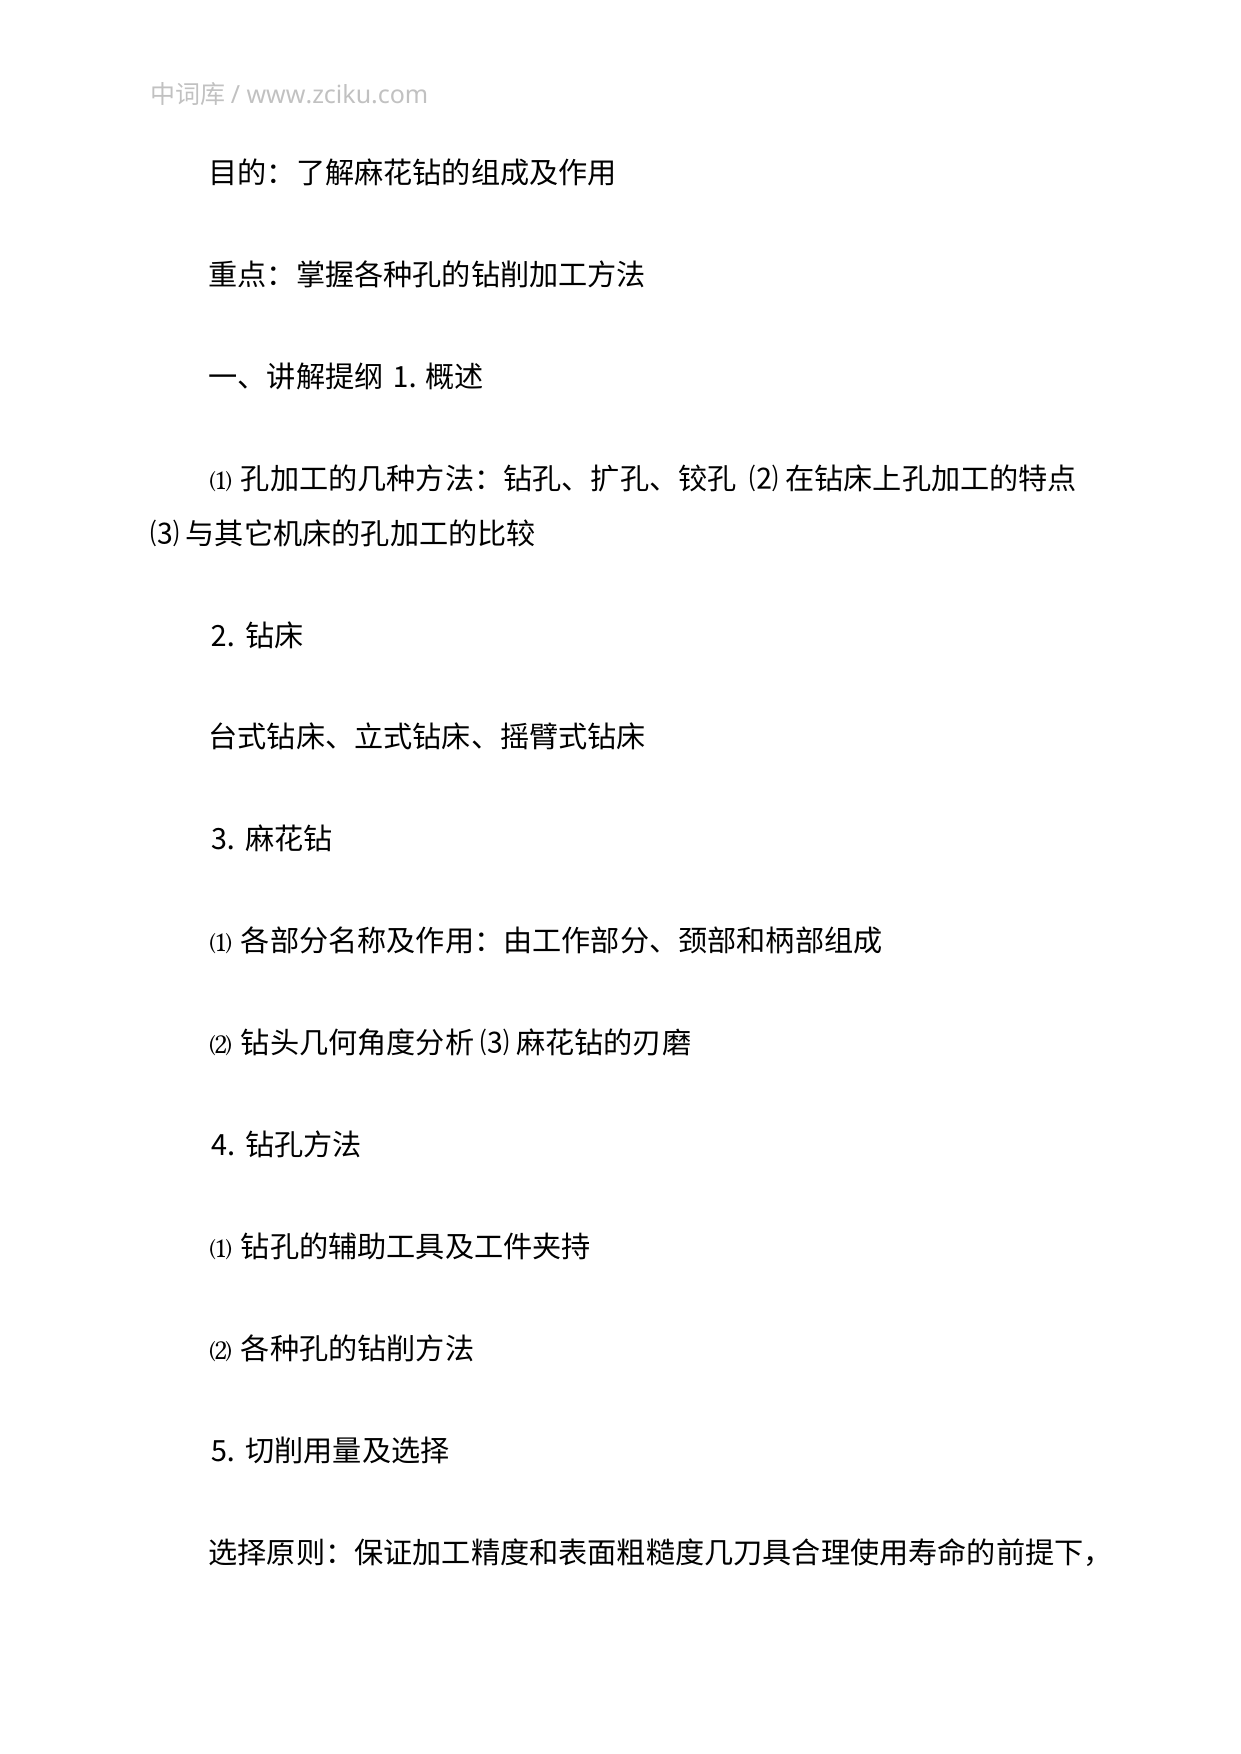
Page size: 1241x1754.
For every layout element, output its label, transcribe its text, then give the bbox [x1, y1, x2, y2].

text 重点：掌握各种孔的钻削加工方法 [150, 252, 1090, 294]
text ⑴ 钻孔的辅助工具及工件夹持 [150, 1224, 1090, 1266]
text ⒌ 切削用量及选择 [150, 1428, 1090, 1470]
text 目的：了解麻花钻的组成及作用 [150, 150, 1090, 192]
text ⑵ 各种孔的钻削方法 [150, 1326, 1090, 1368]
text ⑴ 孔加工的几种方法：钻孔、扩孔、铰孔 ⑵ 在钻床上孔加工的特点 ⑶ 与其它机床的孔加工的比较 [150, 455, 1090, 553]
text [150, 1530, 1090, 1572]
text ⒉ 钻床 [150, 612, 1090, 654]
text ⑵ 钻头几何角度分析 ⑶ 麻花钻的刃磨 [150, 1020, 1090, 1062]
text ⒋ 钻孔方法 [150, 1122, 1090, 1164]
text 一、讲解提纲 ⒈ 概述 [150, 353, 1090, 396]
text 台式钻床、立式钻床、摇臂式钻床 [150, 714, 1090, 756]
text ⑴ 各部分名称及作用：由工作部分、颈部和柄部组成 [150, 918, 1090, 960]
text ⒊ 麻花钻 [150, 816, 1090, 858]
